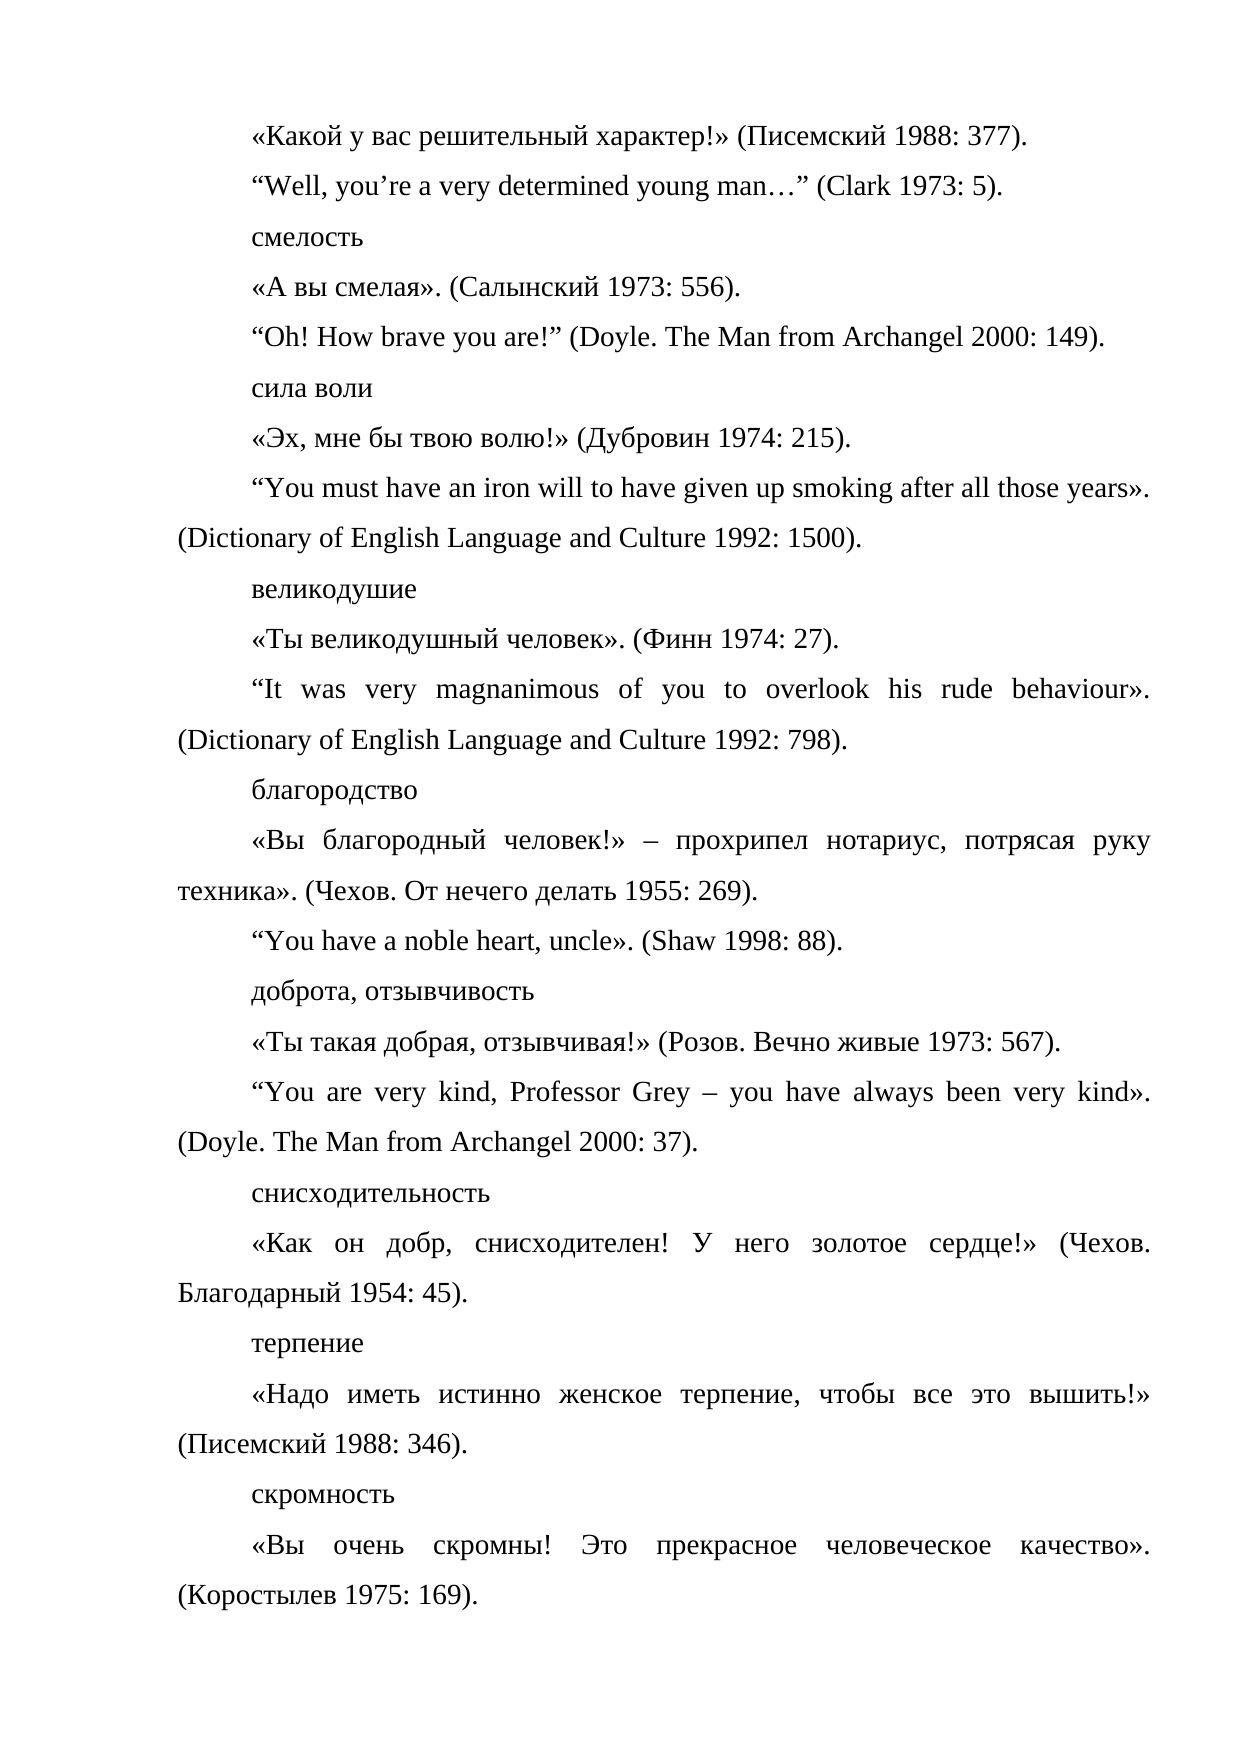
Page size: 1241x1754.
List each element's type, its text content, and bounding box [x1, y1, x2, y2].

text благородство [177, 772, 1152, 806]
text «Вы благородный человек!» – прохрипел нотариус, потрясая руку техника». (Чехов. От нечего делать 1955: 269). [177, 822, 1152, 906]
text “Oh! How brave you are!” (Doyle. The Man from Archangel 2000: 149). [177, 319, 1152, 353]
text “You must have an iron will to have given up smoking after all those years». (Dictionary of English Language and Culture 1992: 1500). [177, 470, 1152, 554]
text «А вы смелая». (Салынский 1973: 556). [177, 269, 1152, 303]
text «Какой у вас решительный характер!» (Писемский 1988: 377). [177, 118, 1152, 152]
text «Ты такая добрая, отзывчивая!» (Розов. Вечно живые 1973: 567). [177, 1024, 1152, 1057]
text сила воли [177, 370, 1152, 403]
text скромность [177, 1477, 1152, 1510]
text снисходительность [177, 1175, 1152, 1208]
text смелость [177, 219, 1152, 252]
text “You are very kind, Professor Grey – you have always been very kind». (Doyle. The Man from Archangel 2000: 37). [177, 1074, 1152, 1158]
text “You have a noble heart, uncle». (Shaw 1998: 88). [177, 923, 1152, 957]
text «Как он добр, снисходителен! У него золотое сердце!» (Чехов. Благодарный 1954: 45). [177, 1225, 1152, 1309]
text терпение [177, 1326, 1152, 1359]
text доброта, отзывчивость [177, 973, 1152, 1007]
text «Надо иметь истинно женское терпение, чтобы все это вышить!» (Писемский 1988: 346). [177, 1376, 1152, 1460]
text «Вы очень скромны! Это прекрасное человеческое качество». (Коростылев 1975: 169). [177, 1527, 1152, 1611]
text «Ты великодушный человек». (Финн 1974: 27). [177, 621, 1152, 655]
text великодушие [177, 571, 1152, 604]
text «Эх, мне бы твою волю!» (Дубровин 1974: 215). [177, 420, 1152, 453]
text “It was very magnanimous of you to overlook his rude behaviour». (Dictionary of English Language and Culture 1992: 798). [177, 672, 1152, 755]
text “Well, you’re a very determined young man…” (Clark 1973: 5). [177, 168, 1152, 202]
